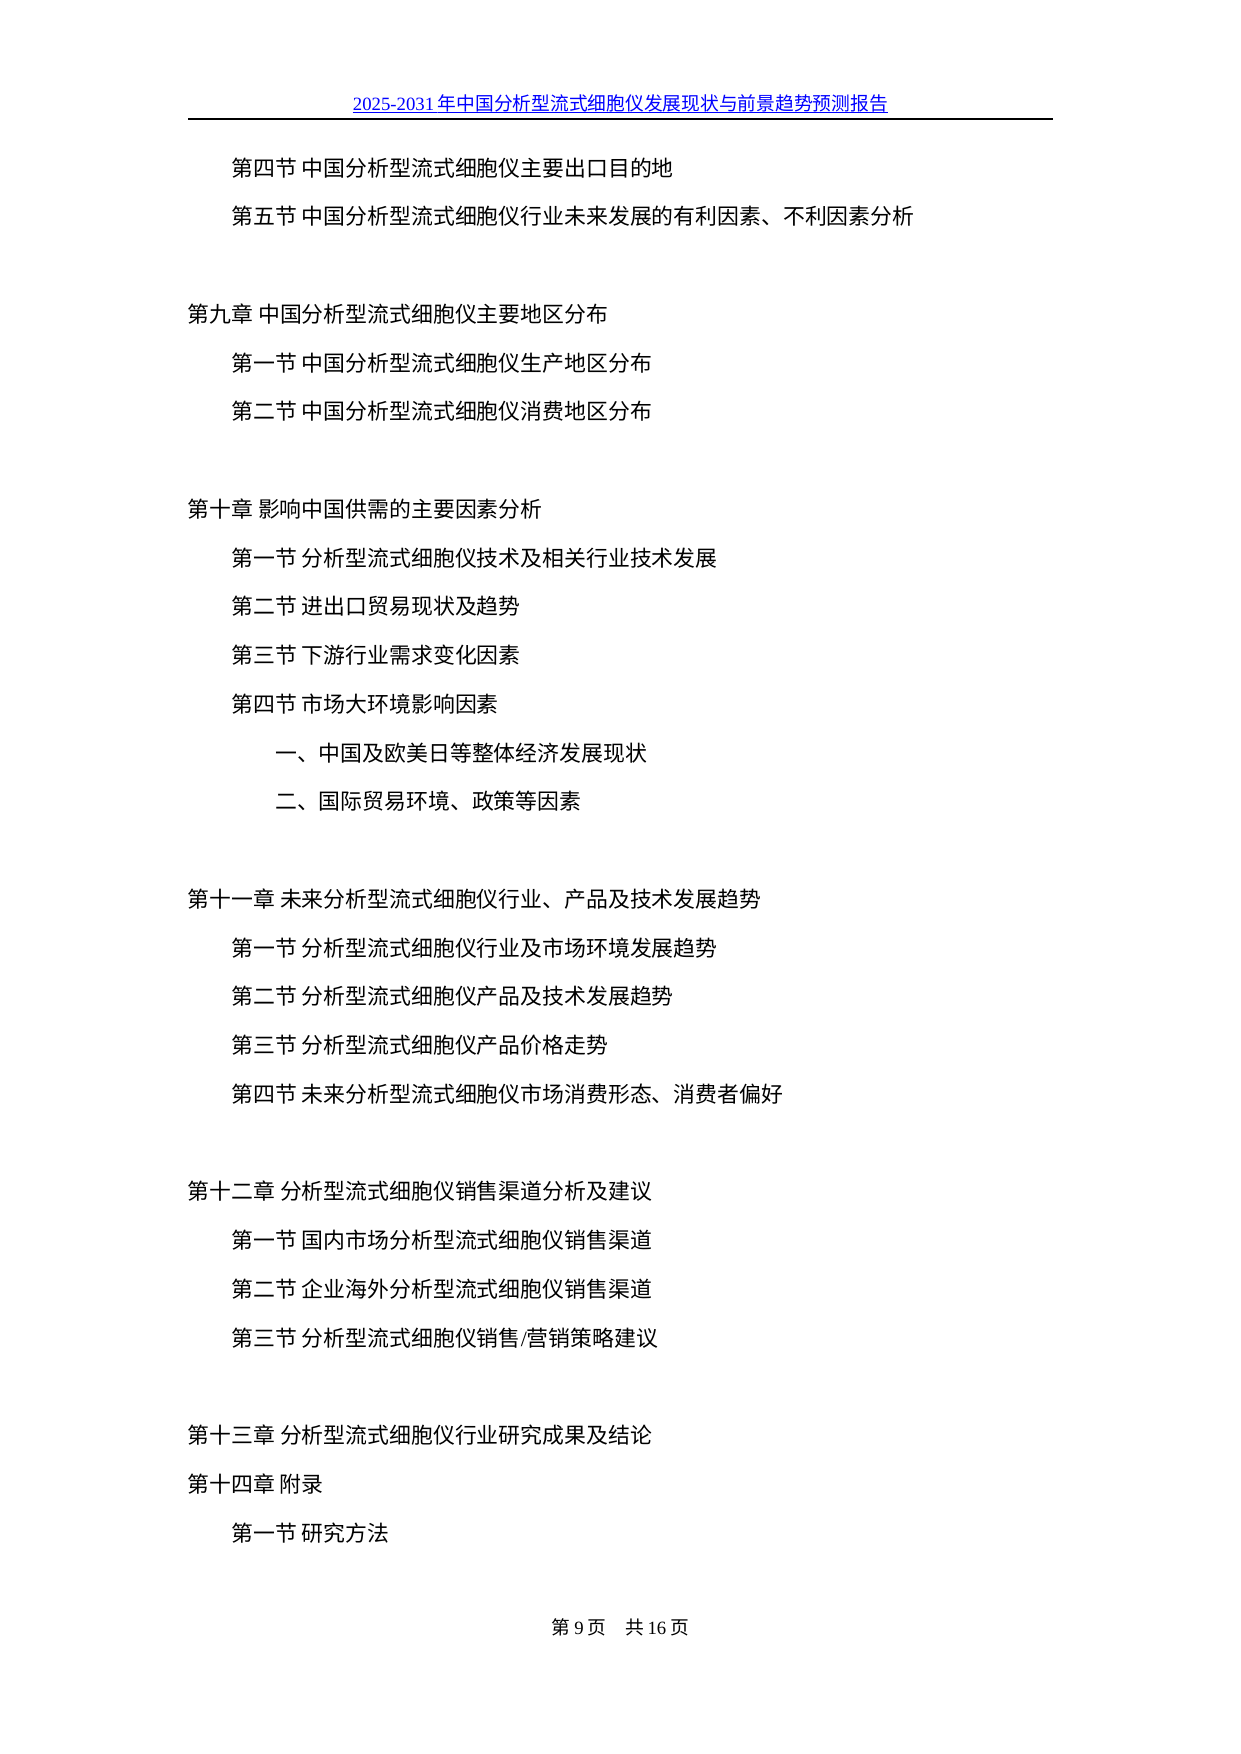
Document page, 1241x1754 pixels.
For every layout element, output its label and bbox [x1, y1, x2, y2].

text [187, 150, 1053, 1548]
